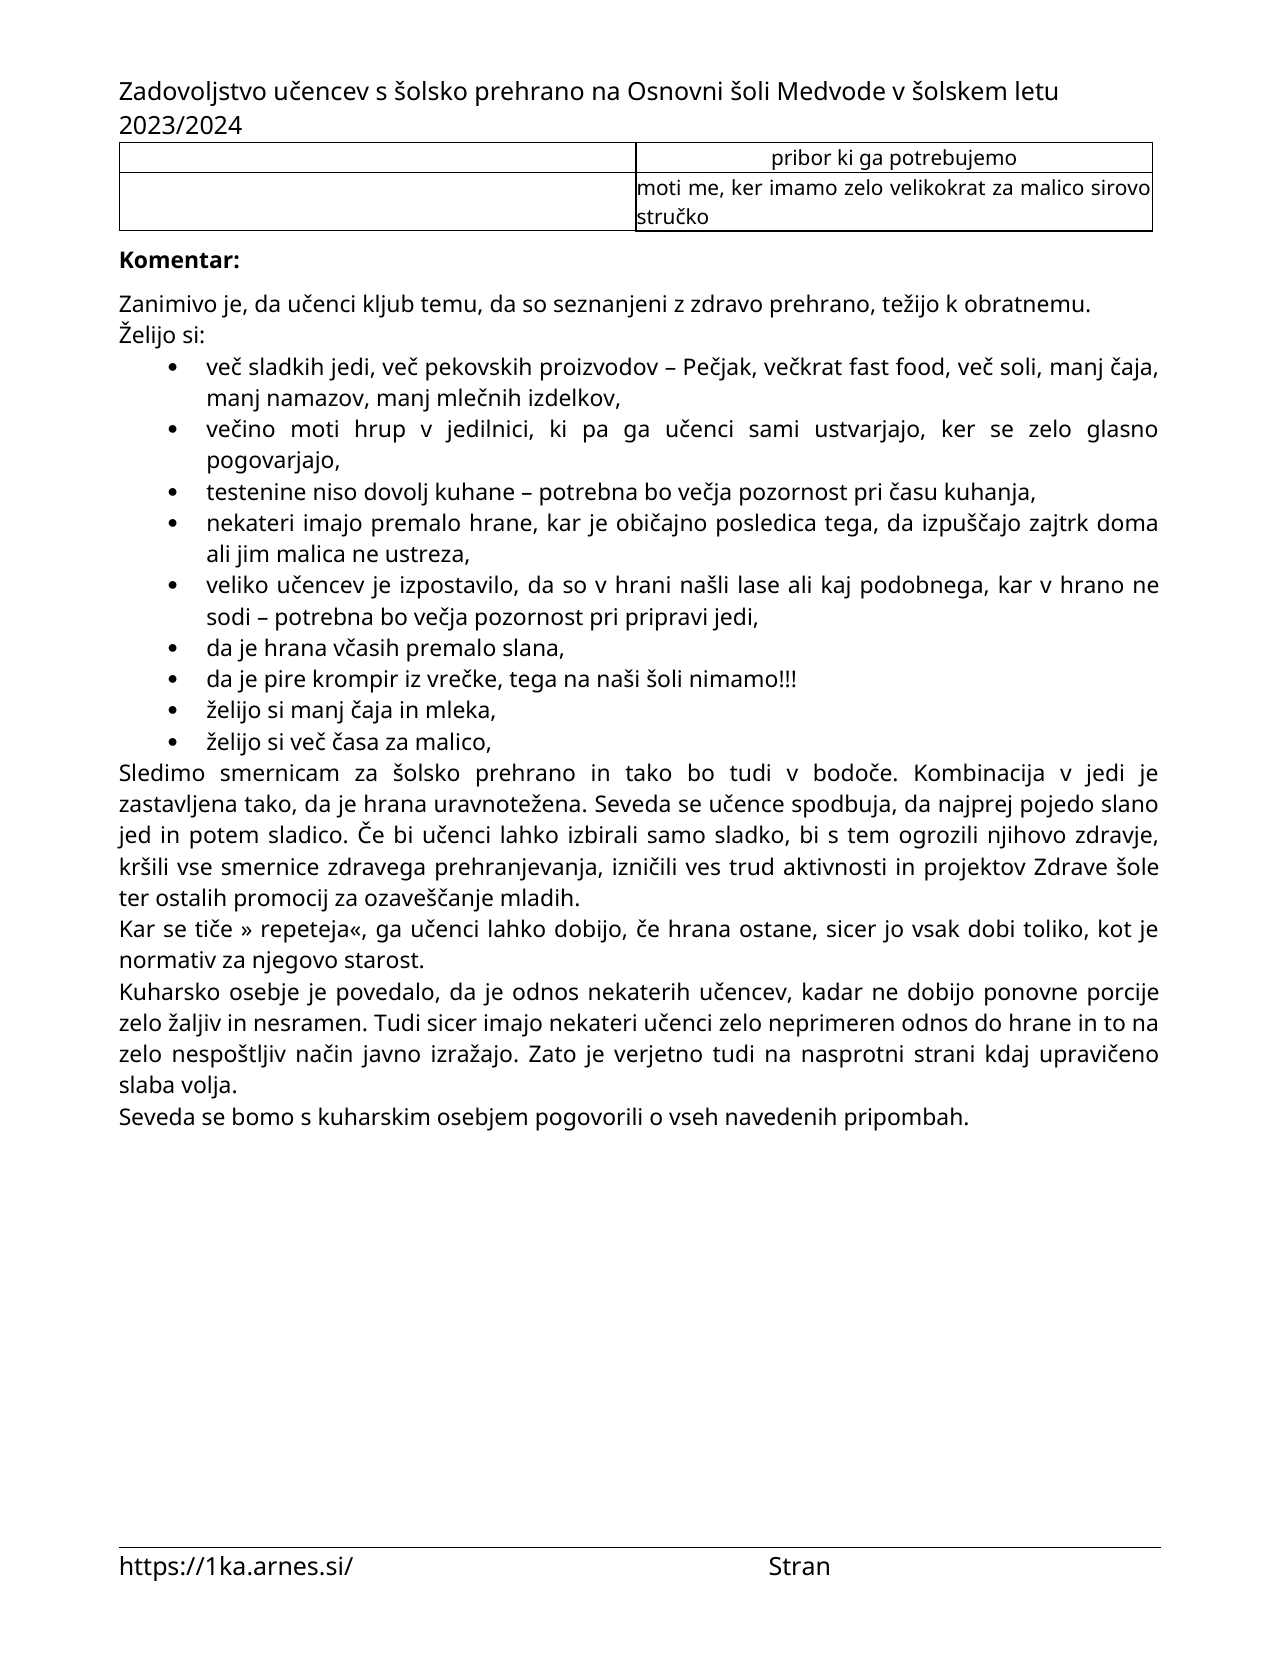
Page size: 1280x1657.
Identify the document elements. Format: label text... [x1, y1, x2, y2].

table_cell [120, 173, 635, 230]
text Zanimivo je, da učenci kljub temu, da so seznanjeni z zdravo prehrano, težijo k obratnemu. [118, 288, 1161, 319]
text Želijo si: [118, 319, 1161, 351]
table_cell moti me, ker imamo zelo velikokrat za malico sirovo stručko [637, 173, 1152, 230]
list testenine niso dovolj kuhane – potrebna bo večja pozornost pri času kuhanja, [168, 476, 1161, 507]
list da je pire krompir iz vrečke, tega na naši šoli nimamo!!! [168, 663, 1161, 694]
text Seveda se bomo s kuharskim osebjem pogovorili o vseh navedenih pripombah. [118, 1101, 1161, 1132]
list nekateri imajo premalo hrane, kar je običajno posledica tega, da izpuščajo zajtrk doma ali jim malica ne ustreza, [168, 507, 1161, 569]
list želijo si več časa za malico, [168, 726, 1161, 757]
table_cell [637, 143, 1152, 172]
list veliko učencev je izpostavilo, da so v hrani našli lase ali kaj podobnega, kar v hrano ne sodi – potrebna bo večja pozornost pri pripravi jedi, [168, 569, 1161, 632]
text Kar se tiče » repeteja«, ga učenci lahko dobijo, če hrana ostane, sicer jo vsak dobi toliko, kot je normativ za njegovo starost. [118, 913, 1161, 976]
list večino moti hrup v jedilnici, ki pa ga učenci sami ustvarjajo, ker se zelo glasno pogovarjajo, [168, 413, 1161, 476]
list da je hrana včasih premalo slana, [168, 632, 1161, 663]
text Komentar: [118, 244, 1161, 276]
list želijo si manj čaja in mleka, [168, 694, 1161, 726]
text Kuharsko osebje je povedalo, da je odnos nekaterih učencev, kadar ne dobijo ponovne porcije zelo žaljiv in nesramen. Tudi sicer imajo nekateri učenci zelo neprimeren odnos do hrane in to na zelo nespoštljiv način javno izražajo. Zato je verjetno tudi na nasprotni strani kdaj upravičeno slaba volja. [118, 976, 1161, 1101]
text Sledimo smernicam za šolsko prehrano in tako bo tudi v bodoče. Kombinacija v jedi je zastavljena tako, da je hrana uravnotežena. Seveda se učence spodbuja, da najprej pojedo slano jed in potem sladico. Če bi učenci lahko izbirali samo sladko, bi s tem ogrozili njihovo zdravje, kršili vse smernice zdravega prehranjevanja, izničili ves trud aktivnosti in projektov Zdrave šole ter ostalih promocij za ozaveščanje mladih. [118, 757, 1161, 913]
list več sladkih jedi, več pekovskih proizvodov – Pečjak, večkrat fast food, več soli, manj čaja, manj namazov, manj mlečnih izdelkov, [168, 351, 1161, 413]
table_cell [120, 143, 635, 172]
